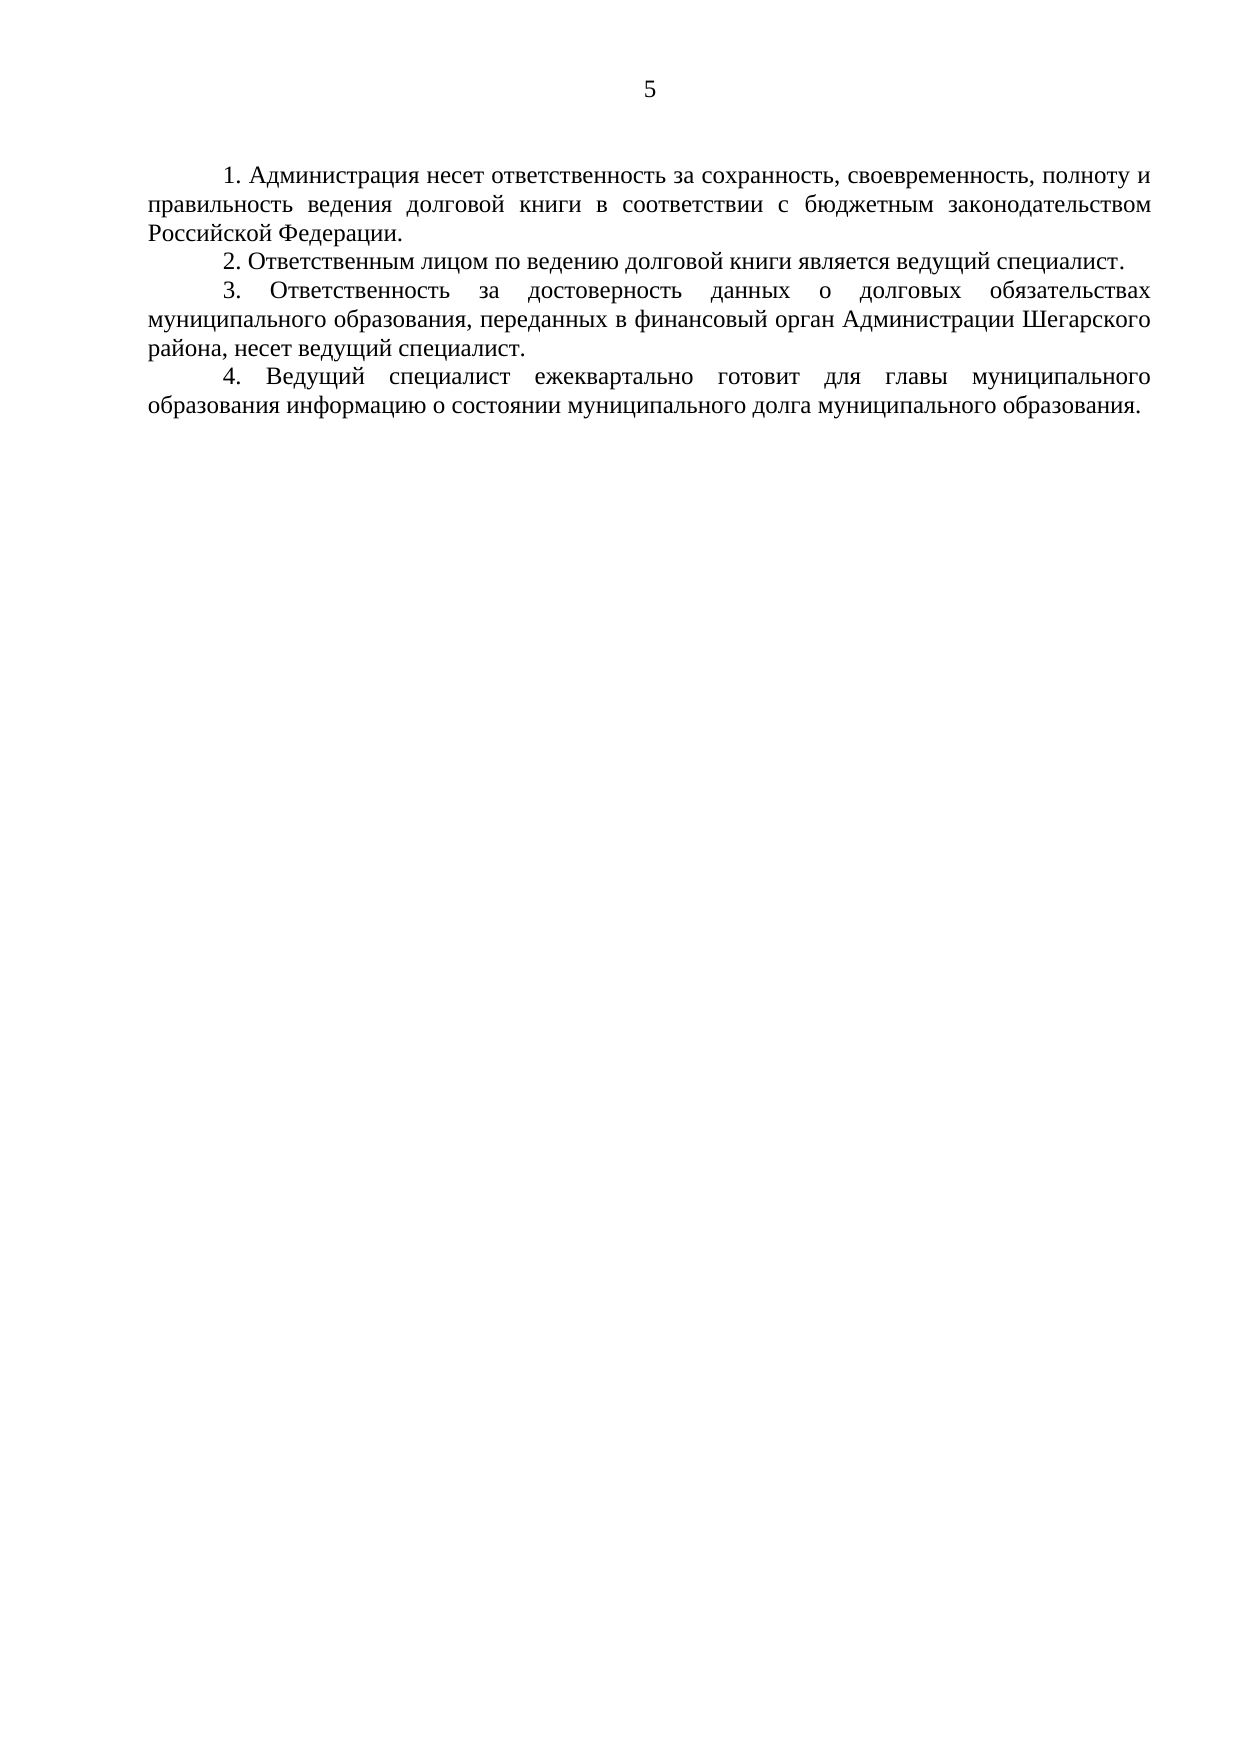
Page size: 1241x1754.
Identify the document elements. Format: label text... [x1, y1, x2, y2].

text 2. Ответственным лицом по ведению долговой книги является ведущий специалист. [148, 246, 1152, 275]
text 4. Ведущий специалист ежеквартально готовит для главы муниципального образования информацию о состоянии муниципального долга муниципального образования. [148, 361, 1152, 419]
text 1. Администрация несет ответственность за сохранность, своевременность, полноту и правильность ведения долговой книги в соответствии с бюджетным законодательством Российской Федерации. [148, 160, 1152, 246]
text 3. Ответственность за достоверность данных о долговых обязательствах муниципального образования, переданных в финансовый орган Администрации Шегарского района, несет ведущий специалист. [148, 275, 1152, 361]
